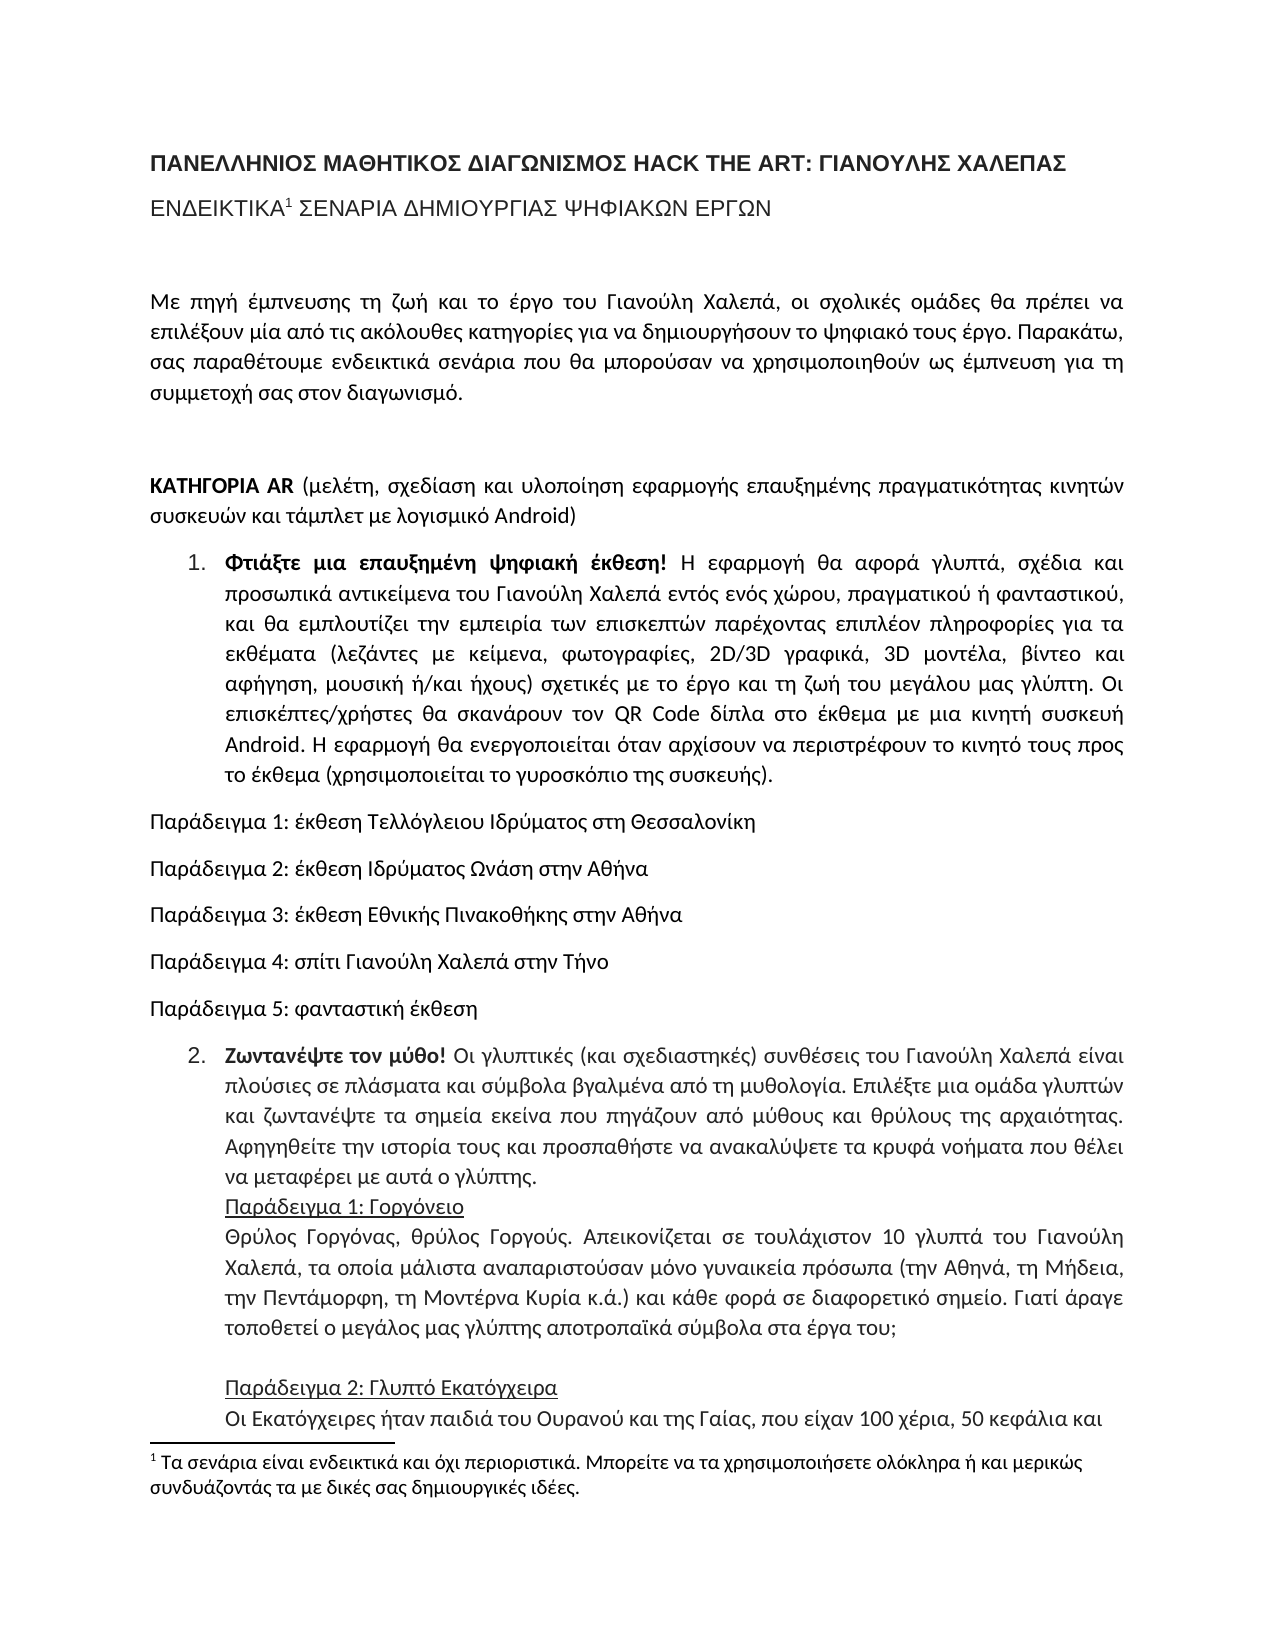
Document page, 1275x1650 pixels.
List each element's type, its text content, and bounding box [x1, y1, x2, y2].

text Παράδειγμα 2: έκθεση Ιδρύματος Ωνάση στην Αθήνα [150, 854, 1125, 882]
list Θρύλος Γοργόνας, θρύλος Γοργούς. Απεικονίζεται σε τουλάχιστον 10 γλυπτά του Γιανούλη Χαλεπά, τα οποία μάλιστα αναπαριστούσαν μόνο γυναικεία πρόσωπα (την Αθηνά, τη Μήδεια, την Πεντάμορφη, τη Μοντέρνα Κυρία κ.ά.) και κάθε φορά σε διαφορετικό σημείο. Γιατί άραγε τοποθετεί ο μεγάλος μας γλύπτης αποτροπαϊκά σύμβολα στα έργα του; [225, 1222, 1125, 1341]
list Ζωντανέψτε τον μύθο! Οι γλυπτικές (και σχεδιαστηκές) συνθέσεις του Γιανούλη Χαλεπά είναι πλούσιες σε πλάσματα και σύμβολα βγαλμένα από τη μυθολογία. Επιλέξτε μια ομάδα γλυπτών και ζωντανέψτε τα σημεία εκείνα που πηγάζουν από μύθους και θρύλους της αρχαιότητας. Αφηγηθείτε την ιστορία τους και προσπαθήστε να ανακαλύψετε τα κρυφά νοήματα που θέλει να μεταφέρει με αυτά ο γλύπτης. [187, 1041, 1125, 1190]
text Παράδειγμα 4: σπίτι Γιανούλη Χαλεπά στην Τήνο [150, 947, 1125, 976]
text ΕΝΔΕΙΚΤΙΚΑ ΣΕΝΑΡΙΑ ΔΗΜΙΟΥΡΓΙΑΣ ΨΗΦΙΑΚΩΝ ΕΡΓΩΝ [150, 195, 1125, 221]
text ΠΑΝΕΛΛΗΝΙΟΣ ΜΑΘΗΤΙΚΟΣ ΔΙΑΓΩΝΙΣΜΟΣ HACK THE ART: ΓΙΑΝΟΥΛΗΣ ΧΑΛΕΠΑΣ [150, 150, 1125, 176]
list Παράδειγμα 1: Γοργόνειο [225, 1192, 1125, 1220]
text Παράδειγμα 5: φανταστική έκθεση [150, 994, 1125, 1022]
text ΚΑΤΗΓΟΡΙΑ AR (μελέτη, σχεδίαση και υλοποίηση εφαρμογής επαυξημένης πραγματικότητας κινητών συσκευών και τάμπλετ με λογισμικό Android) [150, 471, 1125, 530]
text Παράδειγμα 1: έκθεση Τελλόγλειου Ιδρύματος στη Θεσσαλονίκη [150, 807, 1125, 835]
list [225, 1343, 1125, 1432]
list Φτιάξτε μια επαυξημένη ψηφιακή έκθεση! Η εφαρμογή θα αφορά γλυπτά, σχέδια και προσωπικά αντικείμενα του Γιανούλη Χαλεπά εντός ενός χώρου, πραγματικού ή φανταστικού, και θα εμπλουτίζει την εμπειρία των επισκεπτών παρέχοντας επιπλέον πληροφορίες για τα εκθέματα (λεζάντες με κείμενα, φωτογραφίες, 2D/3D γραφικά, 3D μοντέλα, βίντεο και αφήγηση, μουσική ή/και ήχους) σχετικές με το έργο και τη ζωή του μεγάλου μας γλύπτη. Οι επισκέπτες/χρήστες θα σκανάρουν τον QR Code δίπλα στο έκθεμα με μια κινητή συσκευή Android. Η εφαρμογή θα ενεργοποιείται όταν αρχίσουν να περιστρέφουν το κινητό τους προς το έκθεμα (χρησιμοποιείται το γυροσκόπιο της συσκευής). [187, 548, 1125, 788]
text Με πηγή έμπνευσης τη ζωή και το έργο του Γιανούλη Χαλεπά, οι σχολικές ομάδες θα πρέπει να επιλέξουν μία από τις ακόλουθες κατηγορίες για να δημιουργήσουν το ψηφιακό τους έργο. Παρακάτω, σας παραθέτουμε ενδεικτικά σενάρια που θα μπορούσαν να χρησιμοποιηθούν ως έμπνευση για τη συμμετοχή σας στον διαγωνισμό. [150, 287, 1125, 406]
text Παράδειγμα 3: έκθεση Εθνικής Πινακοθήκης στην Αθήνα [150, 901, 1125, 929]
